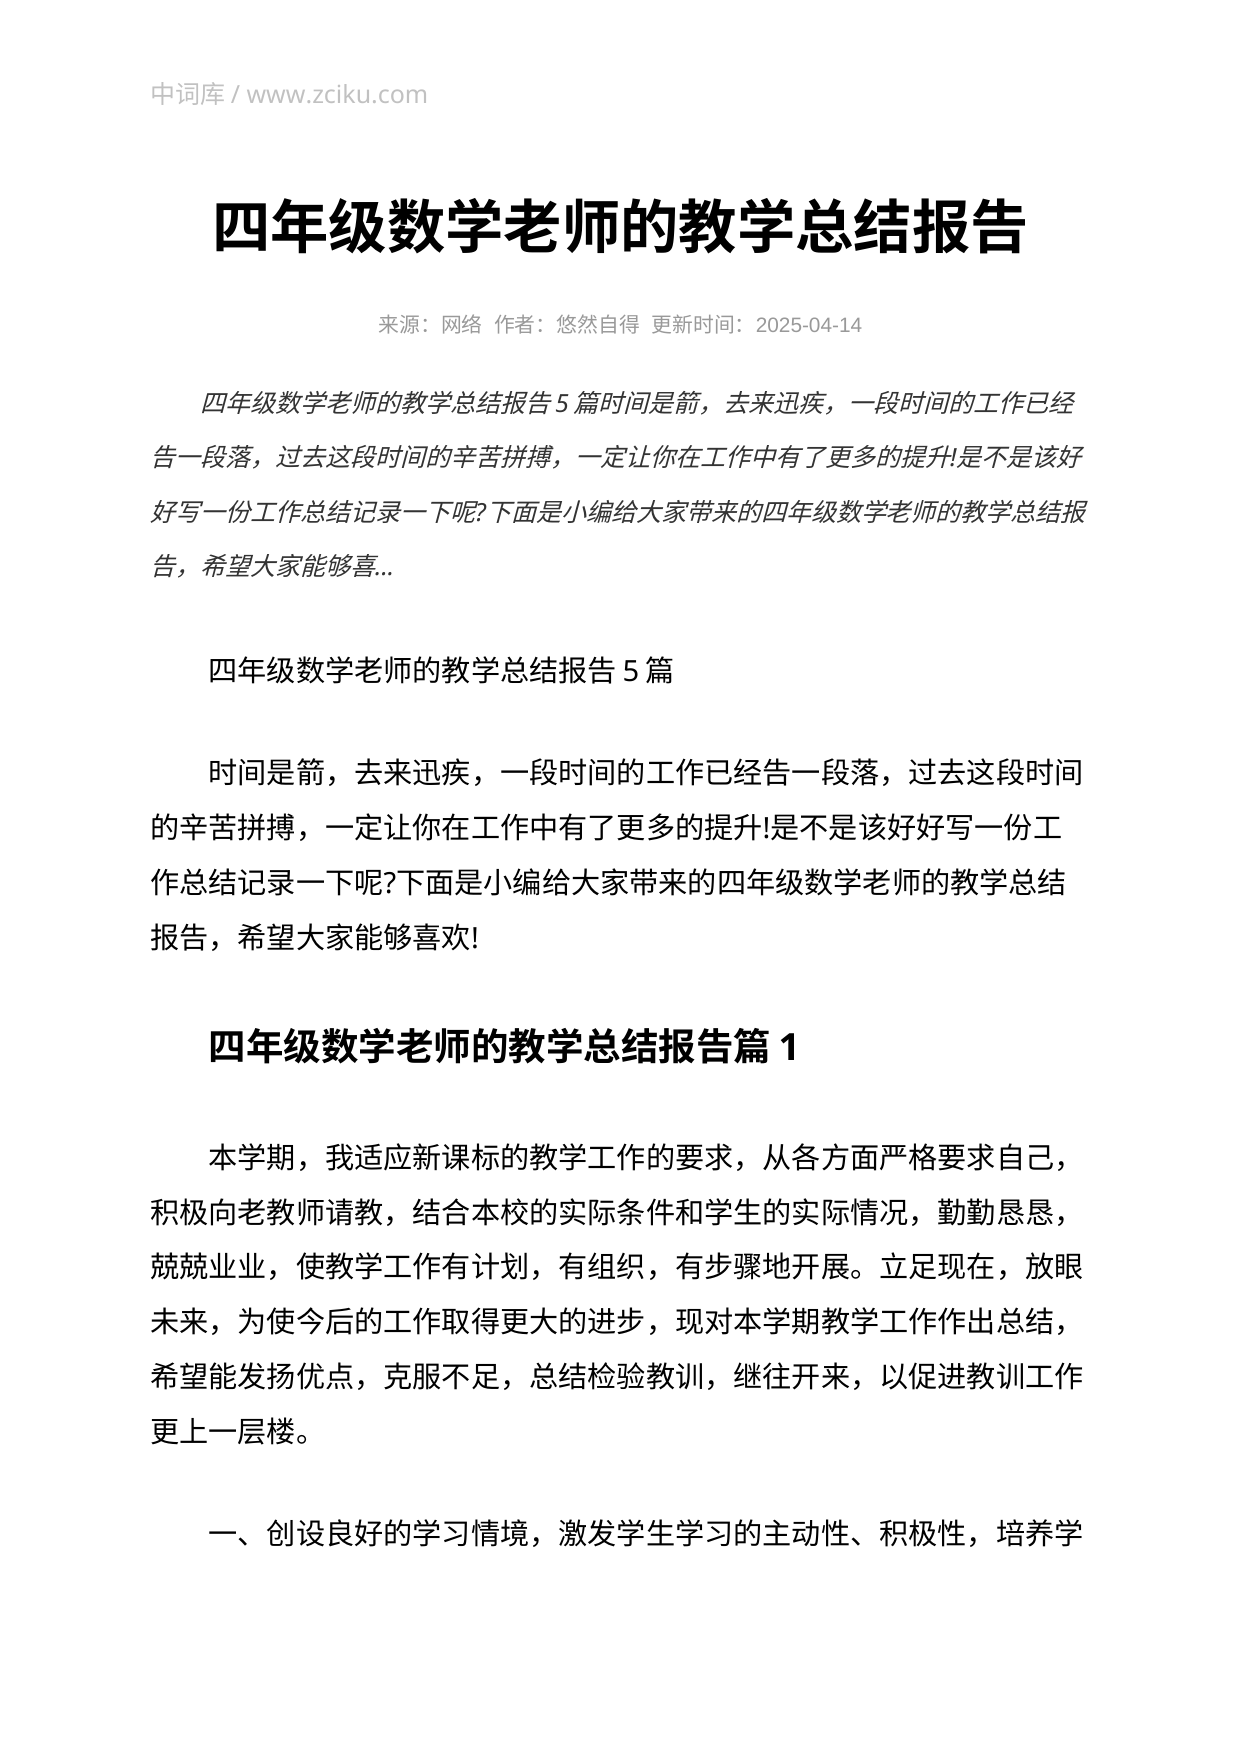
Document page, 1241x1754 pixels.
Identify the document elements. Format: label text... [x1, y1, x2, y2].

text 四年级数学老师的教学总结报告5篇 [150, 648, 1090, 690]
text 四年级数学老师的教学总结报告篇1 [150, 1017, 1090, 1071]
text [150, 1511, 1090, 1553]
text 时间是箭，去来迅疾，一段时间的工作已经告一段落，过去这段时间的辛苦拼搏，一定让你在工作中有了更多的提升!是不是该好好写一份工作总结记录一下呢?下面是小编给大家带来的四年级数学老师的教学总结报告，希望大家能够喜欢! [150, 750, 1090, 957]
text 四年级数学老师的教学总结报告5篇时间是箭，去来迅疾，一段时间的工作已经告一段落，过去这段时间的辛苦拼搏，一定让你在工作中有了更多的提升!是不是该好好写一份工作总结记录一下呢?下面是小编给大家带来的四年级数学老师的教学总结报告，希望大家能够喜... [150, 383, 1090, 583]
text 来源：网络 作者：悠然自得 更新时间：2025-04-14 [150, 313, 1090, 337]
text 本学期，我适应新课标的教学工作的要求，从各方面严格要求自己，积极向老教师请教，结合本校的实际条件和学生的实际情况，勤勤恳恳，兢兢业业，使教学工作有计划，有组织，有步骤地开展。立足现在，放眼未来，为使今后的工作取得更大的进步，现对本学期教学工作作出总结，希望能发扬优点，克服不足，总结检验教训，继往开来，以促进教训工作更上一层楼。 [150, 1134, 1090, 1451]
subtitle 四年级数学老师的教学总结报告 [150, 181, 1090, 266]
